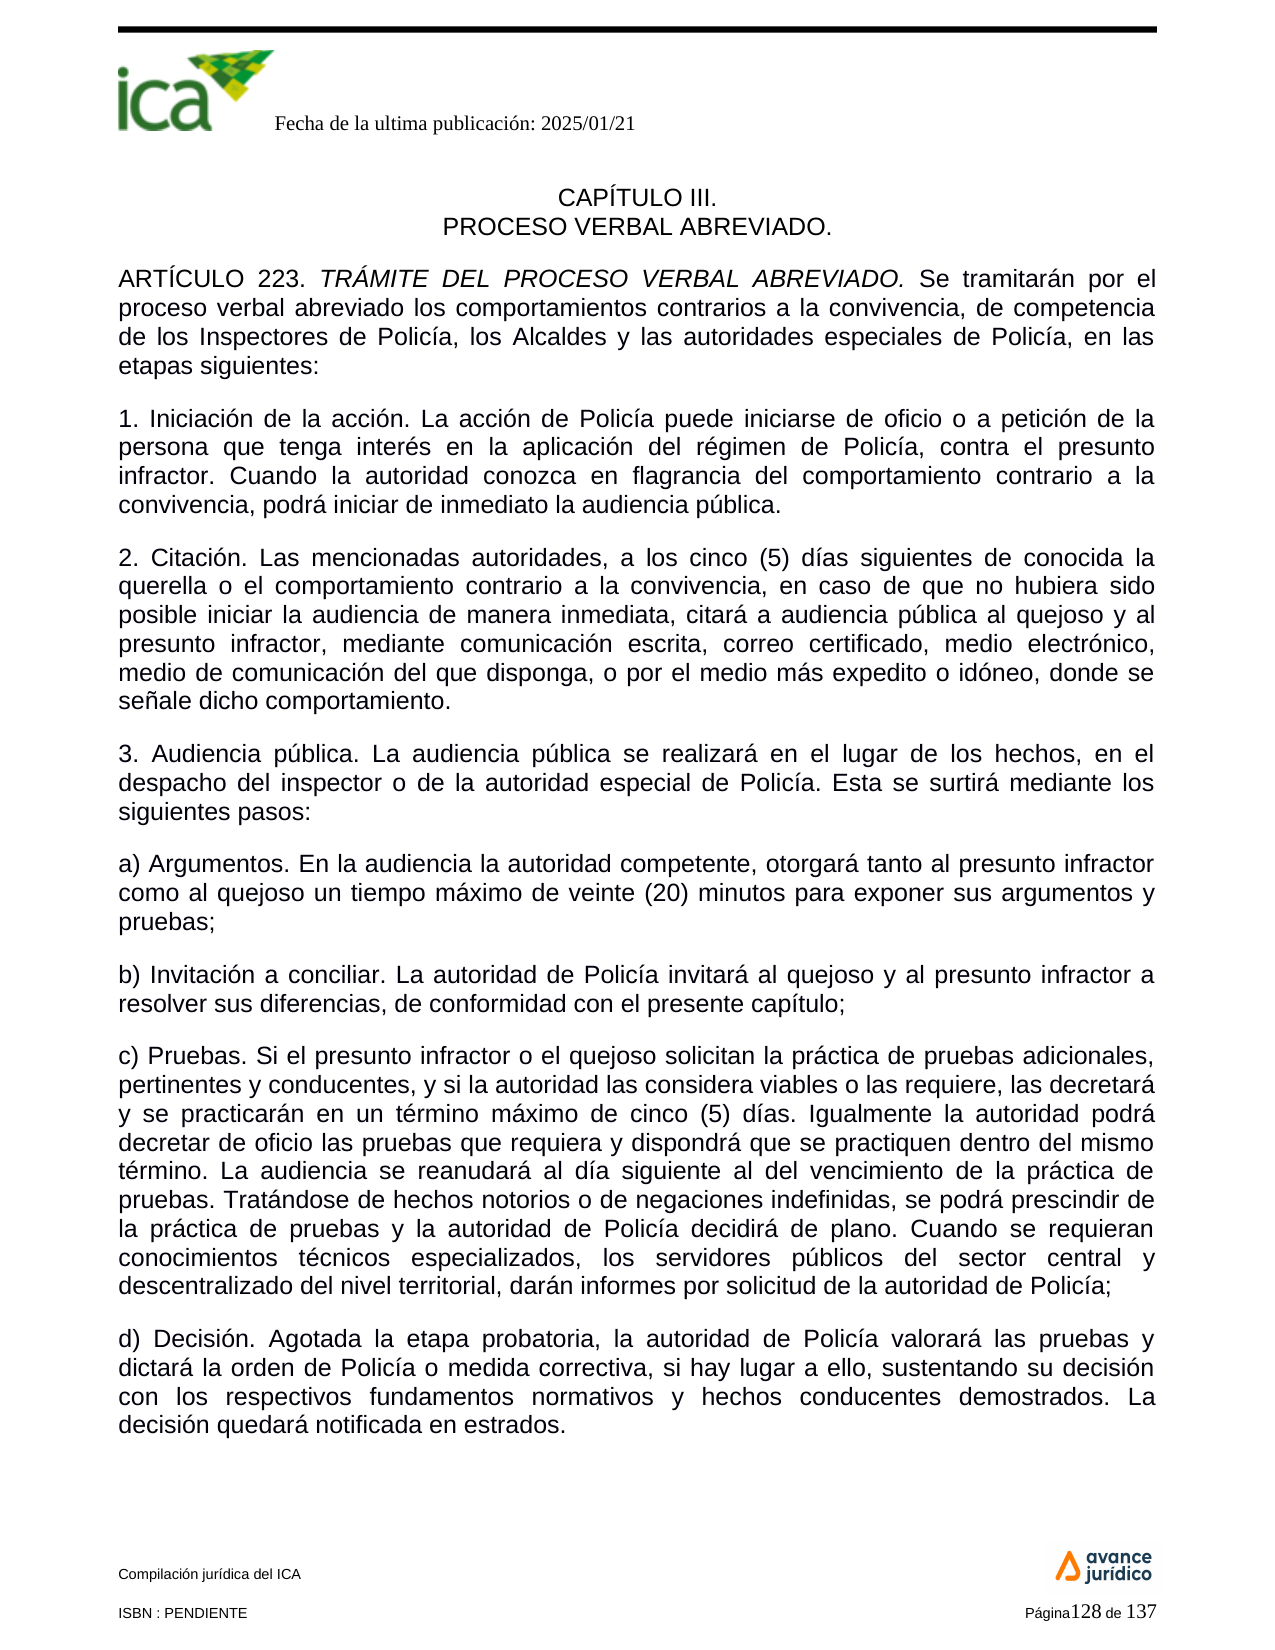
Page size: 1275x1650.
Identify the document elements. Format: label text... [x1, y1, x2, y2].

text PROCESO VERBAL ABREVIADO. [118, 212, 1157, 240]
text 3. Audiencia pública. La audiencia pública se realizará en el lugar de los hechos, en el despacho del inspector o de la autoridad especial de Policía. Esta se surtirá mediante los siguientes pasos: [118, 739, 1157, 825]
text a) Argumentos. En la audiencia la autoridad competente, otorgará tanto al presunto infractor como al quejoso un tiempo máximo de veinte (20) minutos para exponer sus argumentos y pruebas; [118, 849, 1157, 936]
text d) Decisión. Agotada la etapa probatoria, la autoridad de Policía valorará las pruebas y dictará la orden de Policía o medida correctiva, si hay lugar a ello, sustentando su decisión con los respectivos fundamentos normativos y hechos conducentes demostrados. La decisión quedará notificada en estrados. [118, 1324, 1157, 1439]
text 2. Citación. Las mencionadas autoridades, a los cinco (5) días siguientes de conocida la querella o el comportamiento contrario a la convivencia, en caso de que no hubiera sido posible iniciar la audiencia de manera inmediata, citará a audiencia pública al quejoso y al presunto infractor, mediante comunicación escrita, correo certificado, medio electrónico, medio de comunicación del que disponga, o por el medio más expedito o idóneo, donde se señale dicho comportamiento. [118, 543, 1157, 715]
text &$ARTÍCULO 223. TRÁMITE DEL PROCESO VERBAL ABREVIADO. Se tramitarán por el proceso verbal abreviado los comportamientos contrarios a la convivencia, de competencia de los Inspectores de Policía, los Alcaldes y las autoridades especiales de Policía, en las etapas siguientes: [118, 264, 1157, 379]
text c) Pruebas. Si el presunto infractor o el quejoso solicitan la práctica de pruebas adicionales, pertinentes y conducentes, y si la autoridad las considera viables o las requiere, las decretará y se practicarán en un término máximo de cinco (5) días. Igualmente la autoridad podrá decretar de oficio las pruebas que requiera y dispondrá que se practiquen dentro del mismo término. La audiencia se reanudará al día siguiente al del vencimiento de la práctica de pruebas. Tratándose de hechos notorios o de negaciones indefinidas, se podrá prescindir de la práctica de pruebas y la autoridad de Policía decidirá de plano. Cuando se requieran conocimientos técnicos especializados, los servidores públicos del sector central y descentralizado del nivel territorial, darán informes por solicitud de la autoridad de Policía; [118, 1041, 1157, 1300]
text 1. Iniciación de la acción. La acción de Policía puede iniciarse de oficio o a petición de la persona que tenga interés en la aplicación del régimen de Policía, contra el presunto infractor. Cuando la autoridad conozca en flagrancia del comportamiento contrario a la convivencia, podrá iniciar de inmediato la audiencia pública. [118, 403, 1157, 518]
text &$CAPÍTULO III. [118, 183, 1157, 212]
text b) Invitación a conciliar. La autoridad de Policía invitará al quejoso y al presunto infractor a resolver sus diferencias, de conformidad con el presente capítulo; [118, 960, 1157, 1017]
